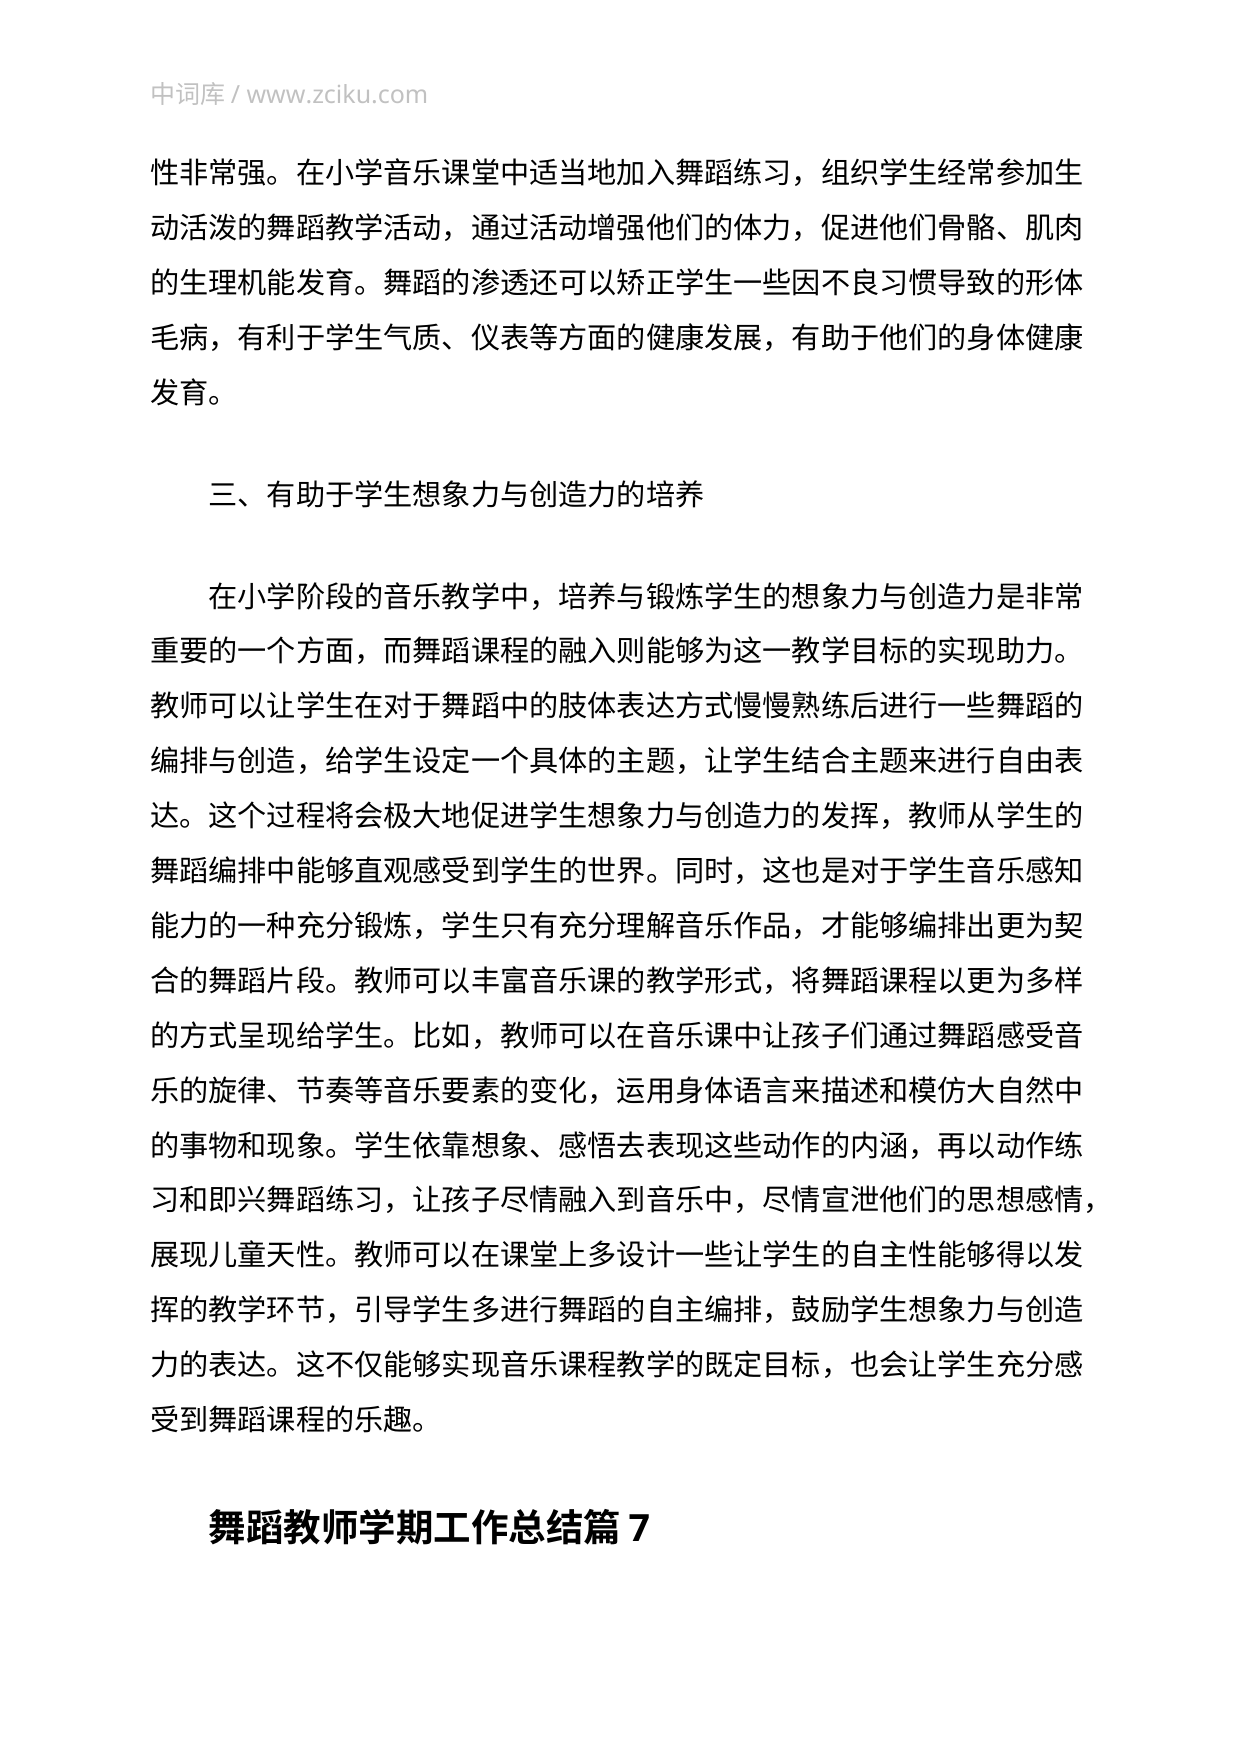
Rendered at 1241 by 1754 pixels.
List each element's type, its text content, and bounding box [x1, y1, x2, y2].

text 三、有助于学生想象力与创造力的培养 [150, 471, 1090, 514]
text 舞蹈教师学期工作总结篇7 [150, 1498, 1090, 1553]
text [150, 150, 1090, 412]
text 在小学阶段的音乐教学中，培养与锻炼学生的想象力与创造力是非常重要的一个方面，而舞蹈课程的融入则能够为这一教学目标的实现助力。教师可以让学生在对于舞蹈中的肢体表达方式慢慢熟练后进行一些舞蹈的编排与创造，给学生设定一个具体的主题，让学生结合主题来进行自由表达。这个过程将会极大地促进学生想象力与创造力的发挥，教师从学生的舞蹈编排中能够直观感受到学生的世界。同时，这也是对于学生音乐感知能力的一种充分锻炼，学生只有充分理解音乐作品，才能够编排出更为契合的舞蹈片段。教师可以丰富音乐课的教学形式，将舞蹈课程以更为多样的方式呈现给学生。比如，教师可以在音乐课中让孩子们通过舞蹈感受音乐的旋律、节奏等音乐要素的变化，运用身体语言来描述和模仿大自然中的事物和现象。学生依靠想象、感悟去表现这些动作的内涵，再以动作练习和即兴舞蹈练习，让孩子尽情融入到音乐中，尽情宣泄他们的思想感情，展现儿童天性。教师可以在课堂上多设计一些让学生的自主性能够得以发挥的教学环节，引导学生多进行舞蹈的自主编排，鼓励学生想象力与创造力的表达。这不仅能够实现音乐课程教学的既定目标，也会让学生充分感受到舞蹈课程的乐趣。 [150, 573, 1090, 1439]
